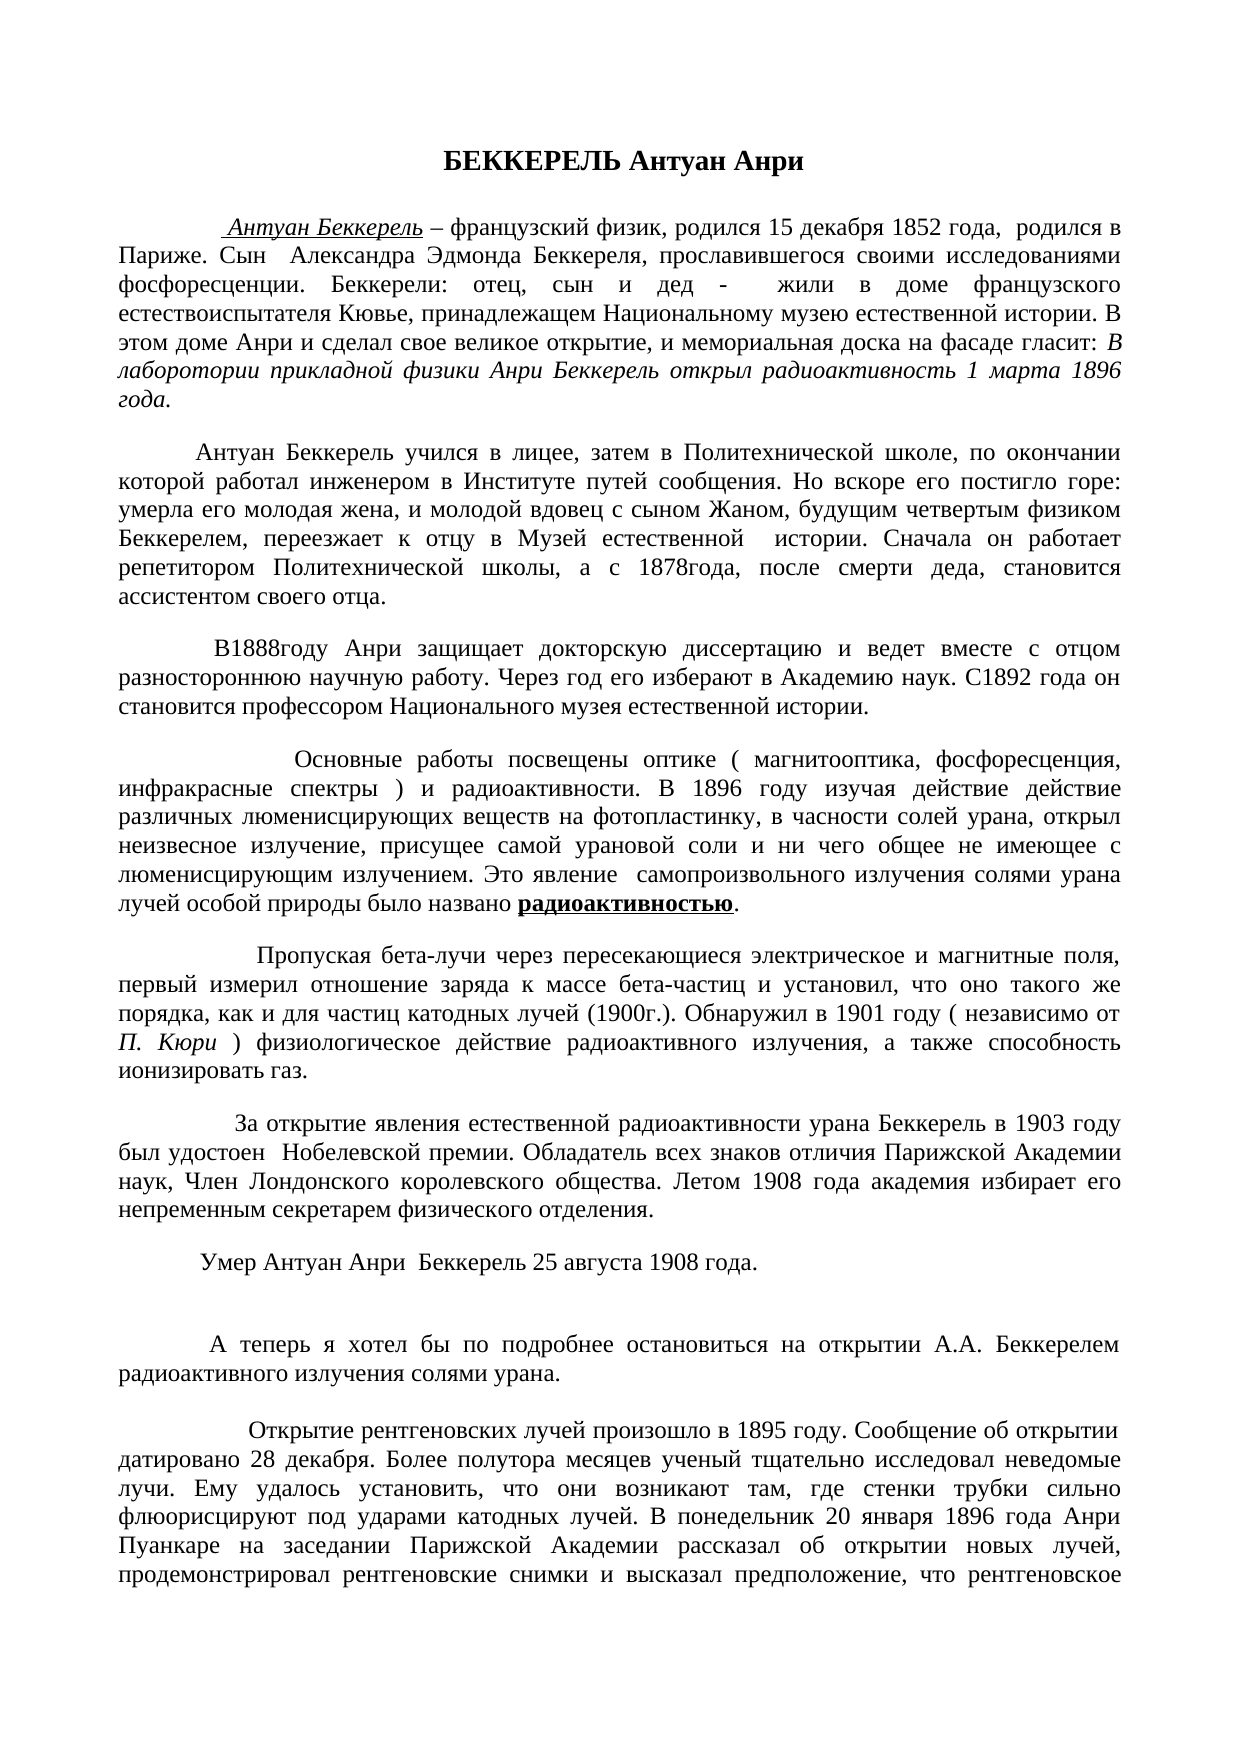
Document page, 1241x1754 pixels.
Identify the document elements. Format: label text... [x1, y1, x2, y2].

text В1888году Анри защищает докторскую диссертацию и ведет вместе с отцом разностороннюю научную работу. Через год его изберают в Академию наук. С1892 года он становится профессором Национального музея естественной истории. [118, 633, 1122, 720]
text Пропуская бета-лучи через пересекающиеся электрическое и магнитные поля, первый измерил отношение заряда к массе бета-частиц и установил, что оно такого же порядка, как и для частиц катодных лучей (1900г.). Обнаружил в 1901 году ( независимо от П. Кюри ) физиологическое действие радиоактивного излучения, а также способность ионизировать газ. [118, 940, 1122, 1084]
text Основные работы посвещены оптике ( магнитооптика, фосфоресценция, инфракрасные спектры ) и радиоактивности. В 1896 году изучая действие действие различных люменисцирующих веществ на фотопластинку, в часности солей урана, открыл неизвесное излучение, присущее самой урановой соли и ни чего общее не имеющее с люменисцирующим излучением. Это явление самопроизвольного излучения солями урана лучей особой природы было названо радиоактивностью. [118, 744, 1122, 916]
subtitle БЕККЕРЕЛЬ Антуан Анри [118, 143, 1122, 177]
text За открытие явления естественной радиоактивности урана Беккерель в 1903 году был удостоен Нобелевской премии. Обладатель всех знаков отличия Парижской Академии наук, Член Лондонского королевского общества. Летом 1908 года академия избирает его непременным секретарем физического отделения. [118, 1108, 1122, 1223]
text Умер Антуан Анри Беккерель 25 августа 1908 года. [118, 1247, 1122, 1276]
text Антуан Беккерель – французский физик, родился 15 декабря 1852 года, родился в Париже. Сын Александра Эдмонда Беккереля, прославившегося своими исследованиями фосфоресценции. Беккерели: отец, сын и дед - жили в доме французского естествоиспытателя Кювье, принадлежащем Национальному музею естественной истории. В этом доме Анри и сделал свое великое открытие, и мемориальная доска на фасаде гласит: В лаборотории прикладной физики Анри Беккерель открыл радиоактивность 1 марта 1896 года. [118, 212, 1122, 413]
text Антуан Беккерель учился в лицее, затем в Политехнической школе, по окончании которой работал инженером в Институте путей сообщения. Но вскоре его постигло горе: умерла его молодая жена, и молодой вдовец с сыном Жаном, будущим четвертым физиком Беккерелем, переезжает к отцу в Музей естественной истории. Сначала он работает репетитором Политехнической школы, а с 1878года, после смерти деда, становится ассистентом своего отца. [118, 437, 1122, 609]
text А теперь я хотел бы по подробнее остановиться на открытии А.А. Беккерелем радиоактивного излучения солями урана. [118, 1329, 1122, 1386]
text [118, 1415, 1122, 1588]
